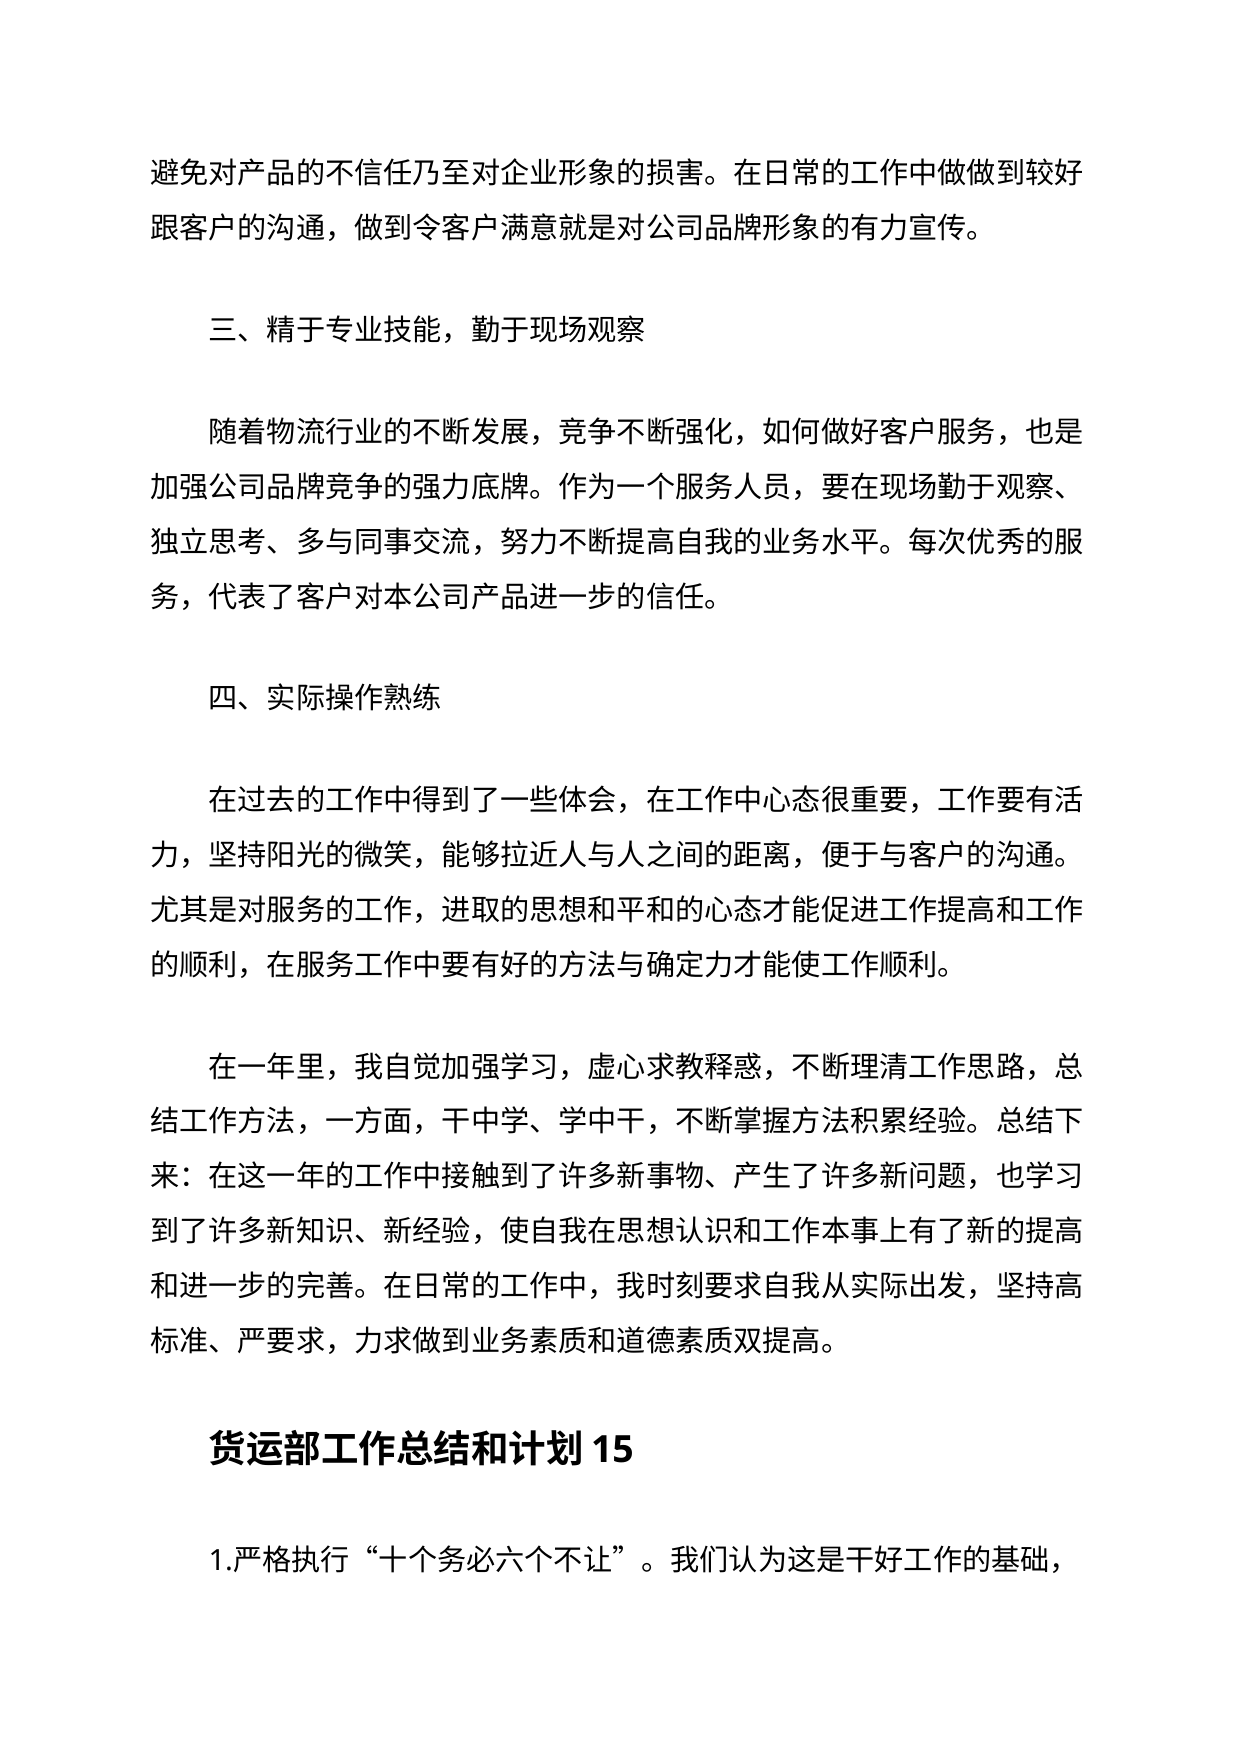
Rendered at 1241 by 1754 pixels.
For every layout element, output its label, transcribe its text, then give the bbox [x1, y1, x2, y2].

text 随着物流行业的不断发展，竞争不断强化，如何做好客户服务，也是加强公司品牌竞争的强力底牌。作为一个服务人员，要在现场勤于观察、独立思考、多与同事交流，努力不断提高自我的业务水平。每次优秀的服务，代表了客户对本公司产品进一步的信任。 [150, 408, 1090, 615]
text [150, 1537, 1090, 1579]
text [150, 150, 1090, 247]
text 四、实际操作熟练 [150, 675, 1090, 717]
text 在一年里，我自觉加强学习，虚心求教释惑，不断理清工作思路，总结工作方法，一方面，干中学、学中干，不断掌握方法积累经验。总结下来：在这一年的工作中接触到了许多新事物、产生了许多新问题，也学习到了许多新知识、新经验，使自我在思想认识和工作本事上有了新的提高和进一步的完善。在日常的工作中，我时刻要求自我从实际出发，坚持高标准、严要求，力求做到业务素质和道德素质双提高。 [150, 1043, 1090, 1360]
text 三、精于专业技能，勤于现场观察 [150, 307, 1090, 349]
text 在过去的工作中得到了一些体会，在工作中心态很重要，工作要有活力，坚持阳光的微笑，能够拉近人与人之间的距离，便于与客户的沟通。尤其是对服务的工作，进取的思想和平和的心态才能促进工作提高和工作的顺利，在服务工作中要有好的方法与确定力才能使工作顺利。 [150, 777, 1090, 984]
text 货运部工作总结和计划15 [150, 1419, 1090, 1474]
